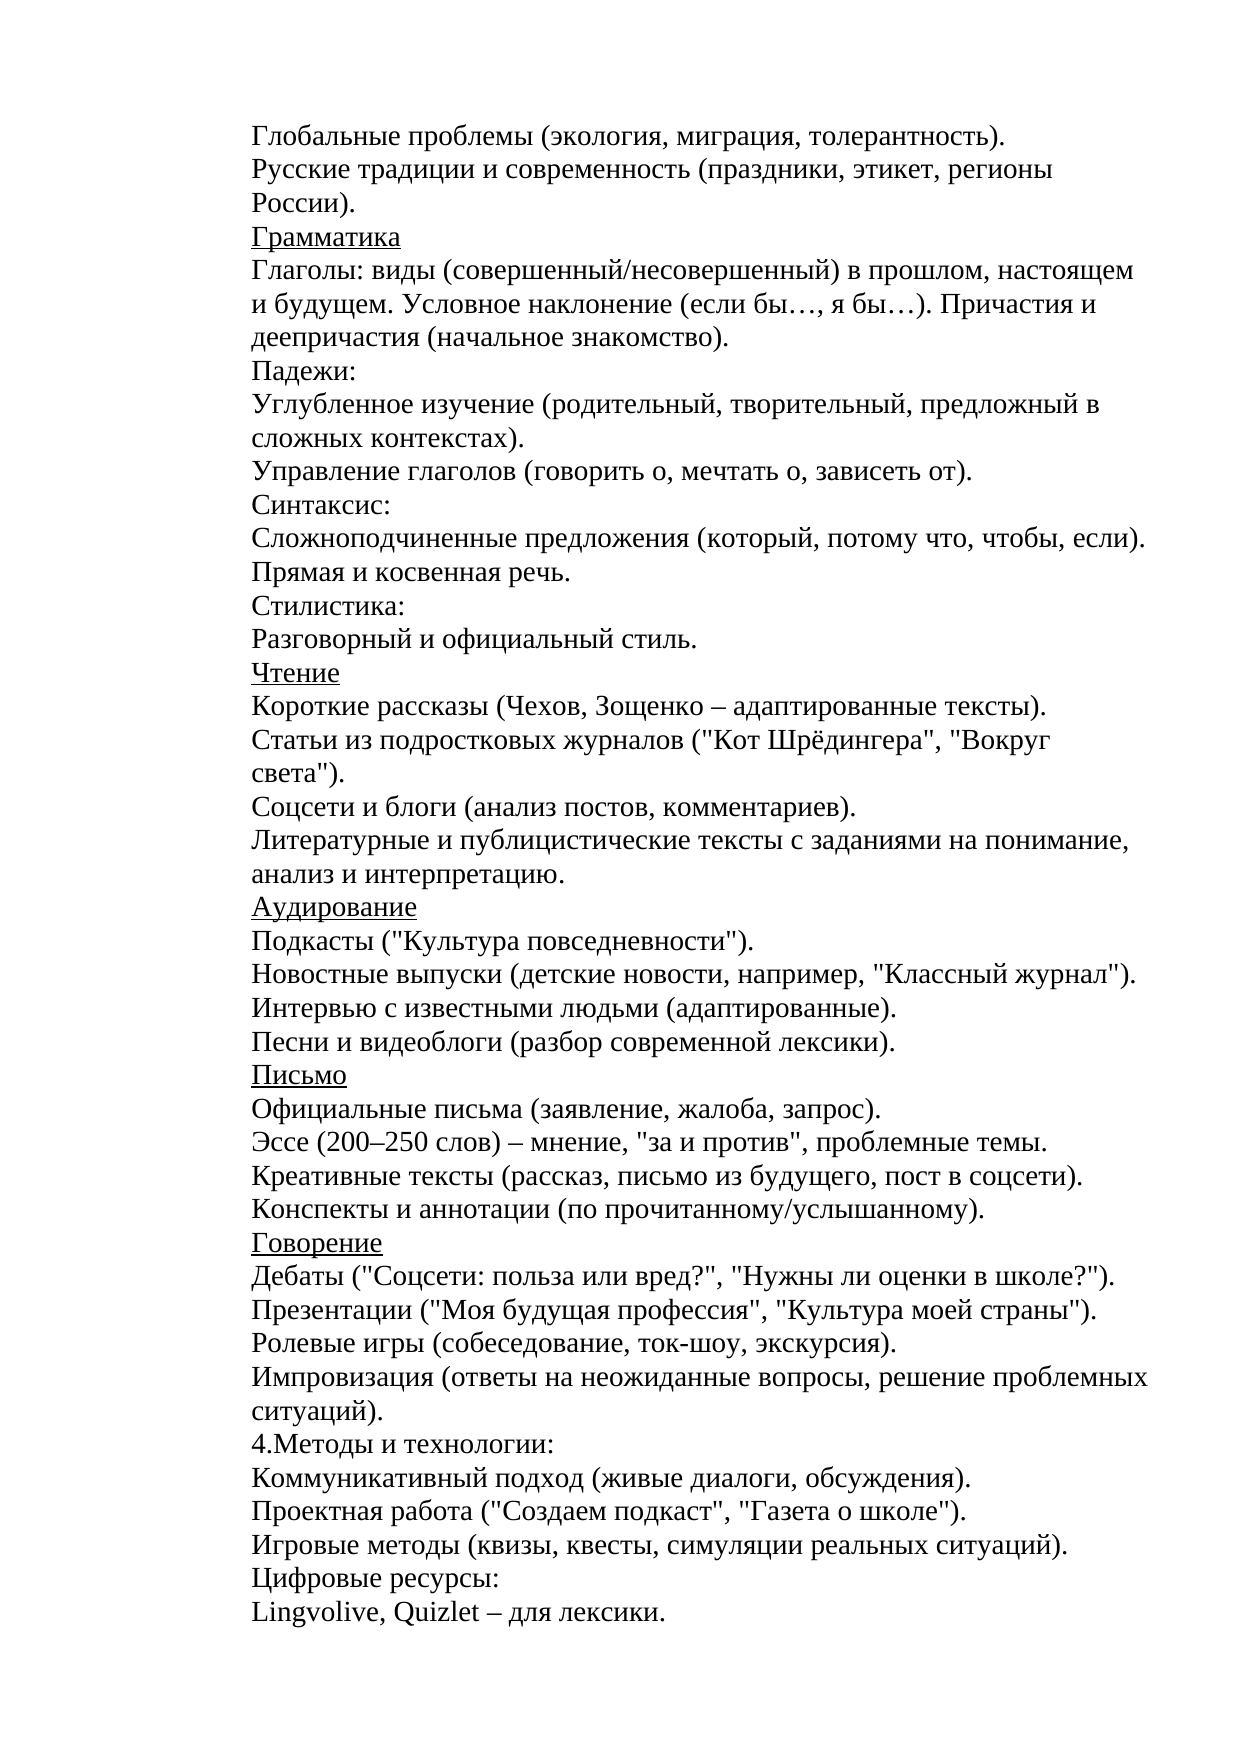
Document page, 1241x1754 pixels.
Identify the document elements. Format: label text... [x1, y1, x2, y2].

text Ролевые игры (собеседование, ток-шоу, экскурсия). [251, 1326, 1152, 1359]
text Импровизация (ответы на неожиданные вопросы, решение проблемных ситуаций). [251, 1359, 1152, 1426]
text Грамматика [177, 219, 1152, 252]
text Официальные письма (заявление, жалоба, запрос). [251, 1091, 1152, 1124]
text Русские традиции и современность (праздники, этикет, регионы России). [251, 152, 1152, 219]
text Цифровые ресурсы: [251, 1560, 1152, 1594]
text Интервью с известными людьми (адаптированные). [251, 990, 1152, 1024]
text Чтение [177, 655, 1152, 688]
text Игровые методы (квизы, квесты, симуляции реальных ситуаций). [251, 1527, 1152, 1560]
text Глаголы: виды (совершенный/несовершенный) в прошлом, настоящем и будущем. Условное наклонение (если бы…, я бы…). Причастия и деепричастия (начальное знакомство). [251, 252, 1152, 353]
text Эссе (200–250 слов) – мнение, "за и против", проблемные темы. [251, 1124, 1152, 1158]
text Аудирование [177, 889, 1152, 923]
text Соцсети и блоги (анализ постов, комментариев). [251, 789, 1152, 822]
text Короткие рассказы (Чехов, Зощенко – адаптированные тексты). [251, 688, 1152, 722]
text Коммуникативный подход (живые диалоги, обсуждения). [251, 1460, 1152, 1493]
text Письмо [177, 1057, 1152, 1091]
text Прямая и косвенная речь. [251, 554, 1152, 588]
text Конспекты и аннотации (по прочитанному/услышанному). [251, 1191, 1152, 1225]
text Управление глаголов (говорить о, мечтать о, зависеть от). [251, 453, 1152, 487]
text Креативные тексты (рассказ, письмо из будущего, пост в соцсети). [251, 1158, 1152, 1191]
text Стилистика: [251, 588, 1152, 621]
text Новостные выпуски (детские новости, например, "Классный журнал"). [251, 957, 1152, 990]
text Подкасты ("Культура повседневности"). [251, 923, 1152, 957]
text Глобальные проблемы (экология, миграция, толерантность). [251, 118, 1152, 152]
text Разговорный и официальный стиль. [251, 621, 1152, 655]
text 4.Методы и технологии: [177, 1426, 1152, 1460]
text Проектная работа ("Создаем подкаст", "Газета о школе"). [251, 1493, 1152, 1527]
text Презентации ("Моя будущая профессия", "Культура моей страны"). [251, 1292, 1152, 1326]
text Статьи из подростковых журналов ("Кот Шрёдингера", "Вокруг света"). [251, 722, 1152, 789]
text Дебаты ("Соцсети: польза или вред?", "Нужны ли оценки в школе?"). [251, 1258, 1152, 1292]
text Падежи: [251, 353, 1152, 386]
text Lingvolive, Quizlet – для лексики. [251, 1594, 1152, 1627]
text Углубленное изучение (родительный, творительный, предложный в сложных контекстах). [251, 386, 1152, 453]
text Синтаксис: [251, 487, 1152, 521]
text Песни и видеоблоги (разбор современной лексики). [251, 1024, 1152, 1057]
text Сложноподчиненные предложения (который, потому что, чтобы, если). [251, 521, 1152, 554]
text Литературные и публицистические тексты с заданиями на понимание, анализ и интерпретацию. [251, 822, 1152, 889]
text Говорение [177, 1225, 1152, 1258]
